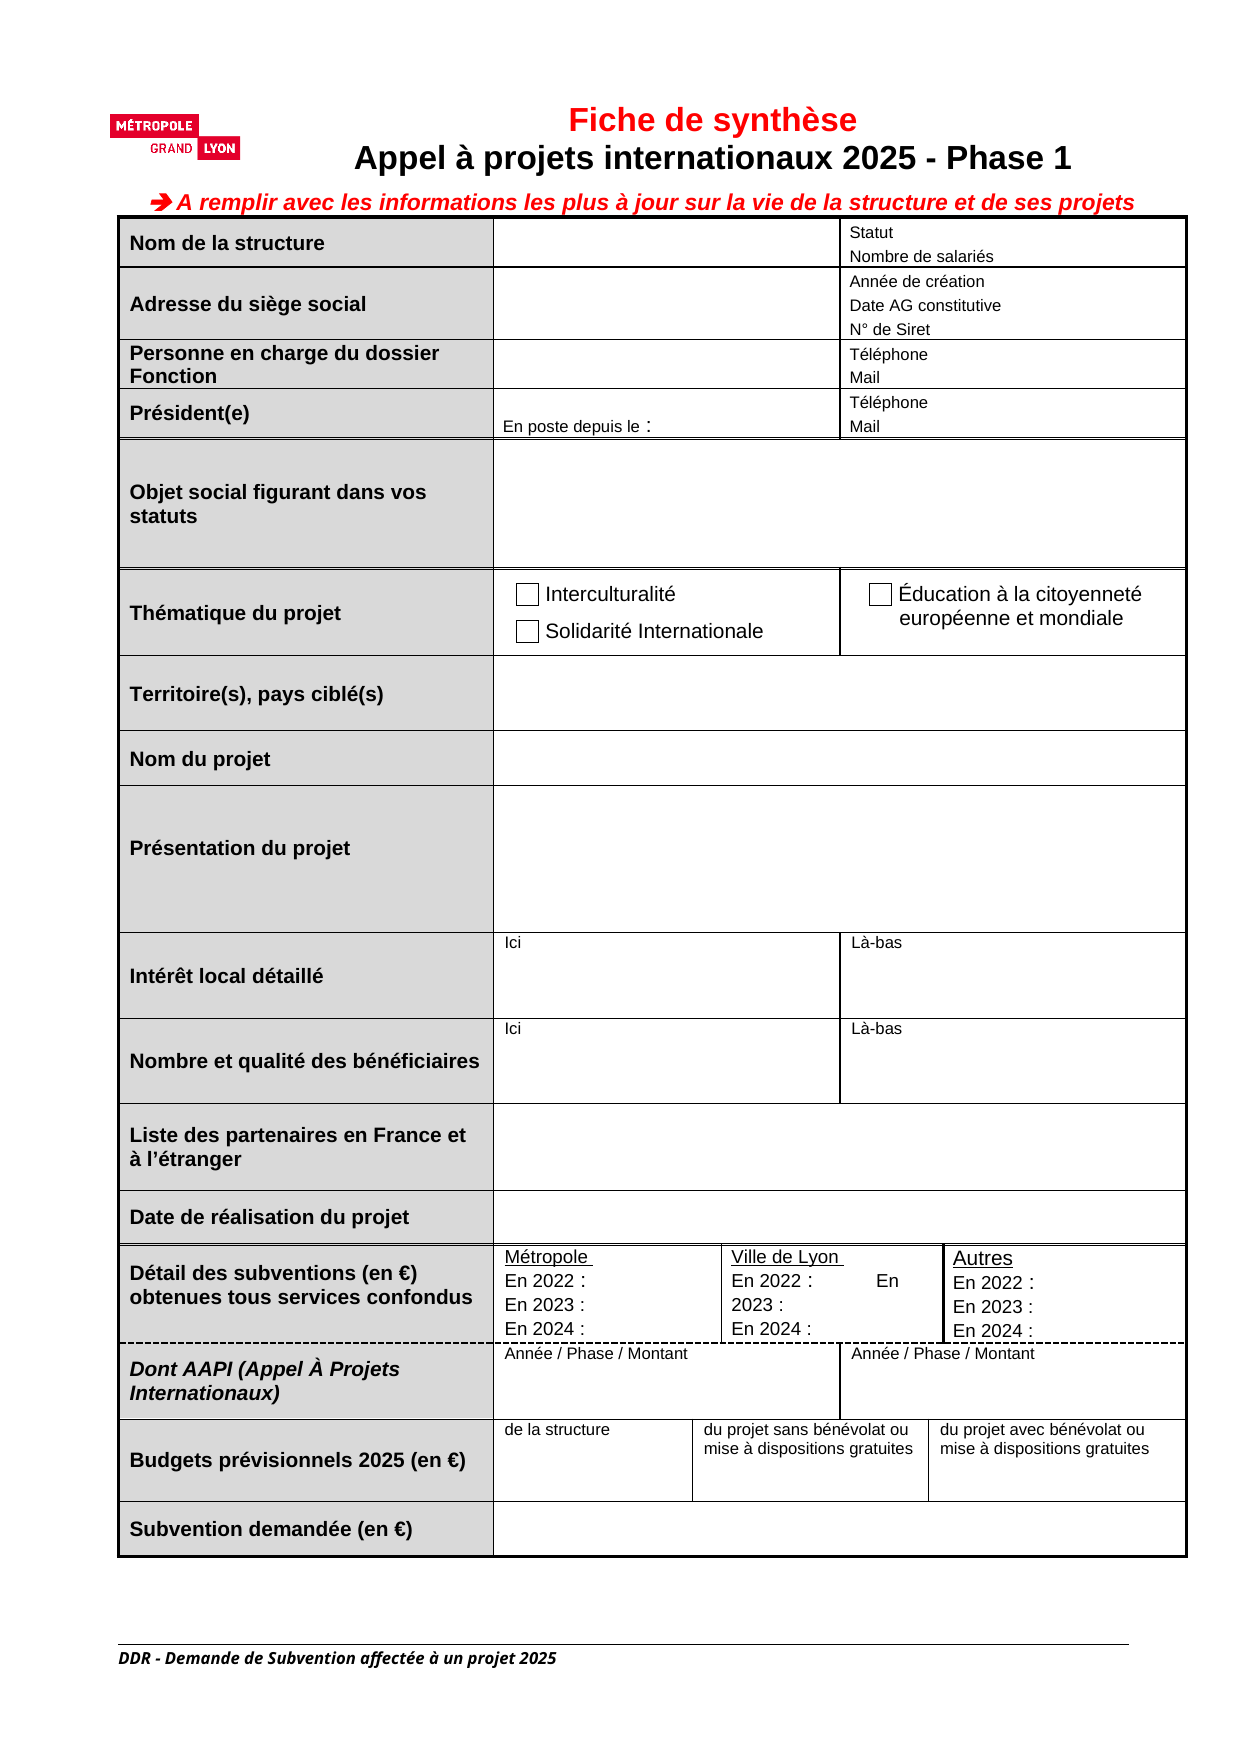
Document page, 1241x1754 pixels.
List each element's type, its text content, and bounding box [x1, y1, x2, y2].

table_cell Ici [494, 933, 839, 1018]
table_header [494, 219, 839, 266]
table_cell Objet social figurant dans vos statuts [120, 440, 493, 567]
table_cell de la structure [494, 1420, 692, 1501]
table_cell [494, 731, 1185, 785]
table_cell [494, 440, 1185, 567]
table_cell [494, 1191, 1185, 1243]
table_cell Présentation du projet [120, 786, 493, 932]
table_cell [494, 1104, 1185, 1190]
table_cell Intérêt local détaillé [120, 933, 493, 1018]
table_cell Téléphone Mail [841, 389, 1185, 437]
table_cell Liste des partenaires en France et à l’étranger [120, 1104, 493, 1190]
text Appel à projets internationaux 2025 - Phase 1 [118, 138, 1167, 176]
table_cell Éducation à la citoyenneté européenne et mondiale [841, 570, 1185, 655]
table_cell Là-bas [841, 933, 1185, 1018]
table_cell Détail des subventions (en €) obtenues tous services confondus [120, 1246, 493, 1342]
table_cell [494, 1502, 1185, 1555]
table_cell Interculturalité Solidarité Internationale [494, 570, 839, 655]
table_cell En poste depuis le : [494, 389, 839, 437]
table_cell [494, 656, 1185, 730]
table_cell Date de réalisation du projet [120, 1191, 493, 1243]
table_cell Adresse du siège social [120, 268, 493, 339]
table_header Statut Nombre de salariés [841, 219, 1185, 266]
table_cell du projet sans bénévolat ou mise à dispositions gratuites [693, 1420, 928, 1501]
table_cell Personne en charge du dossier Fonction [120, 340, 493, 388]
picture [108, 112, 240, 160]
table_cell Année / Phase / Montant [494, 1342, 839, 1418]
table_cell Téléphone Mail [841, 340, 1185, 388]
table_cell Nom du projet [120, 731, 493, 785]
table_cell Là-bas [841, 1019, 1185, 1103]
table_cell du projet avec bénévolat ou mise à dispositions gratuites [929, 1420, 1185, 1501]
table_cell [494, 786, 1185, 932]
table_cell Métropole En 2022 : En 2023 : En 2024 : [494, 1246, 721, 1342]
table_cell Ici [494, 1019, 839, 1103]
table_cell Subvention demandée (en €) [120, 1502, 493, 1555]
table_cell Ville de Lyon En 2022 : En 2023 : En 2024 : [722, 1246, 942, 1342]
table_cell Budgets prévisionnels 2025 (en €) [120, 1420, 493, 1501]
table_cell Thématique du projet [120, 570, 493, 655]
table_cell Année de création Date AG constitutive N° de Siret [841, 268, 1185, 339]
table_cell [494, 268, 839, 339]
table_cell [494, 340, 839, 388]
text A remplir avec les informations les plus à jour sur la vie de la structure et de ses projets [118, 189, 1167, 215]
table_cell Nombre et qualité des bénéficiaires [120, 1019, 493, 1103]
table_cell Président(e) [120, 389, 493, 437]
table_header Nom de la structure [120, 219, 493, 266]
table_cell Année / Phase / Montant [841, 1342, 1185, 1418]
table_cell Territoire(s), pays ciblé(s) [120, 656, 493, 730]
text Fiche de synthèse [118, 99, 1167, 138]
table_cell Autres En 2022 : En 2023 : En 2024 : [945, 1246, 1185, 1342]
table_cell Dont AAPI (Appel À Projets Internationaux) [120, 1342, 493, 1418]
